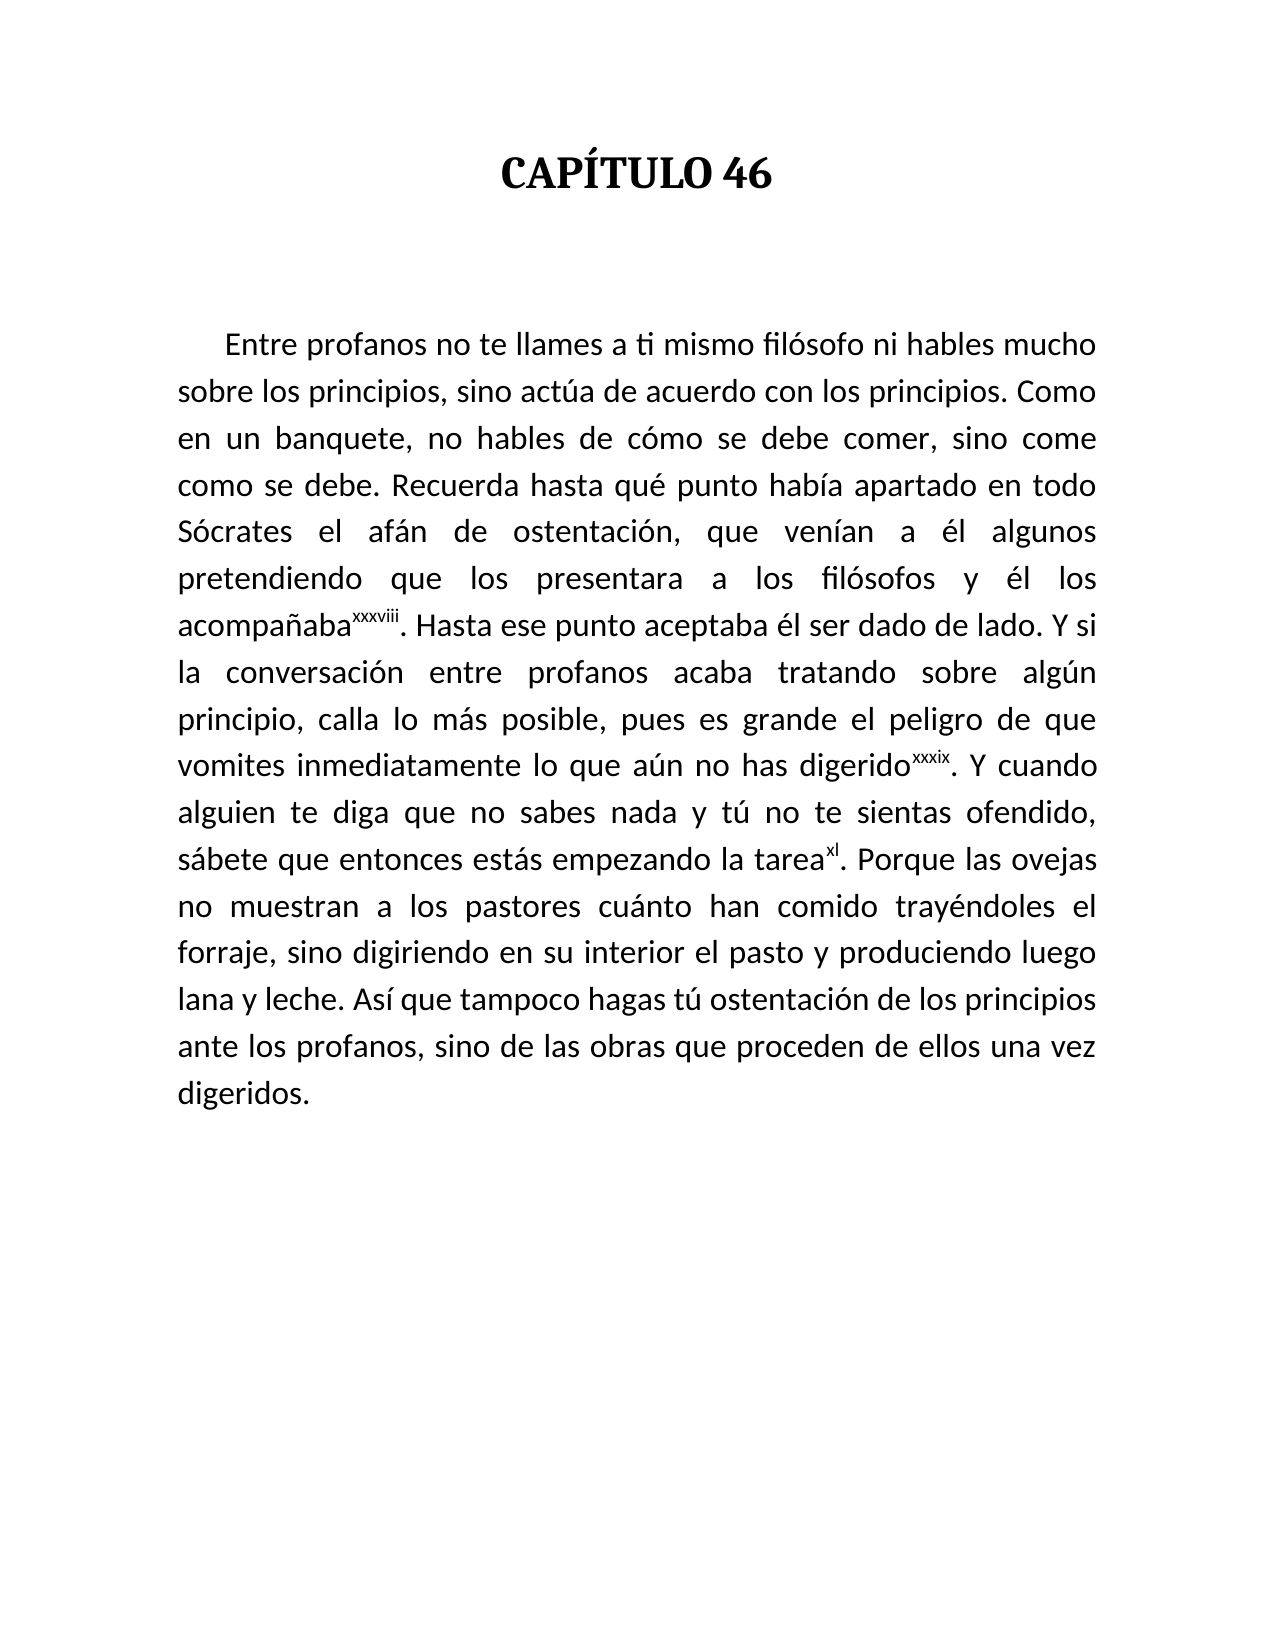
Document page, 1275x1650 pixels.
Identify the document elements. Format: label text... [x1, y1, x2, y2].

text CAPÍTULO 46 [177, 148, 1098, 200]
text Entre profanos no te llames a ti mismo filósofo ni hables mucho sobre los principios, sino actúa de acuerdo con los principios. Como en un banquete, no hables de cómo se debe comer, sino come como se debe. Recuerda hasta qué punto había apartado en todo Sócrates el afán de ostentación, que venían a él algunos pretendiendo que los presentara a los filósofos y él los acompañaba. Hasta ese punto aceptaba él ser dado de lado. Y si la conversación entre profanos acaba tratando sobre algún principio, calla lo más posible, pues es grande el peligro de que vomites inmediatamente lo que aún no has digerido. Y cuando alguien te diga que no sabes nada y tú no te sientas ofendido, sábete que entonces estás empezando la tarea. Porque las ovejas no muestran a los pastores cuánto han comido trayéndoles el forraje, sino digiriendo en su interior el pasto y produciendo luego lana y leche. Así que tampoco hagas tú ostentación de los principios ante los profanos, sino de las obras que proceden de ellos una vez digeridos. [177, 323, 1098, 1112]
